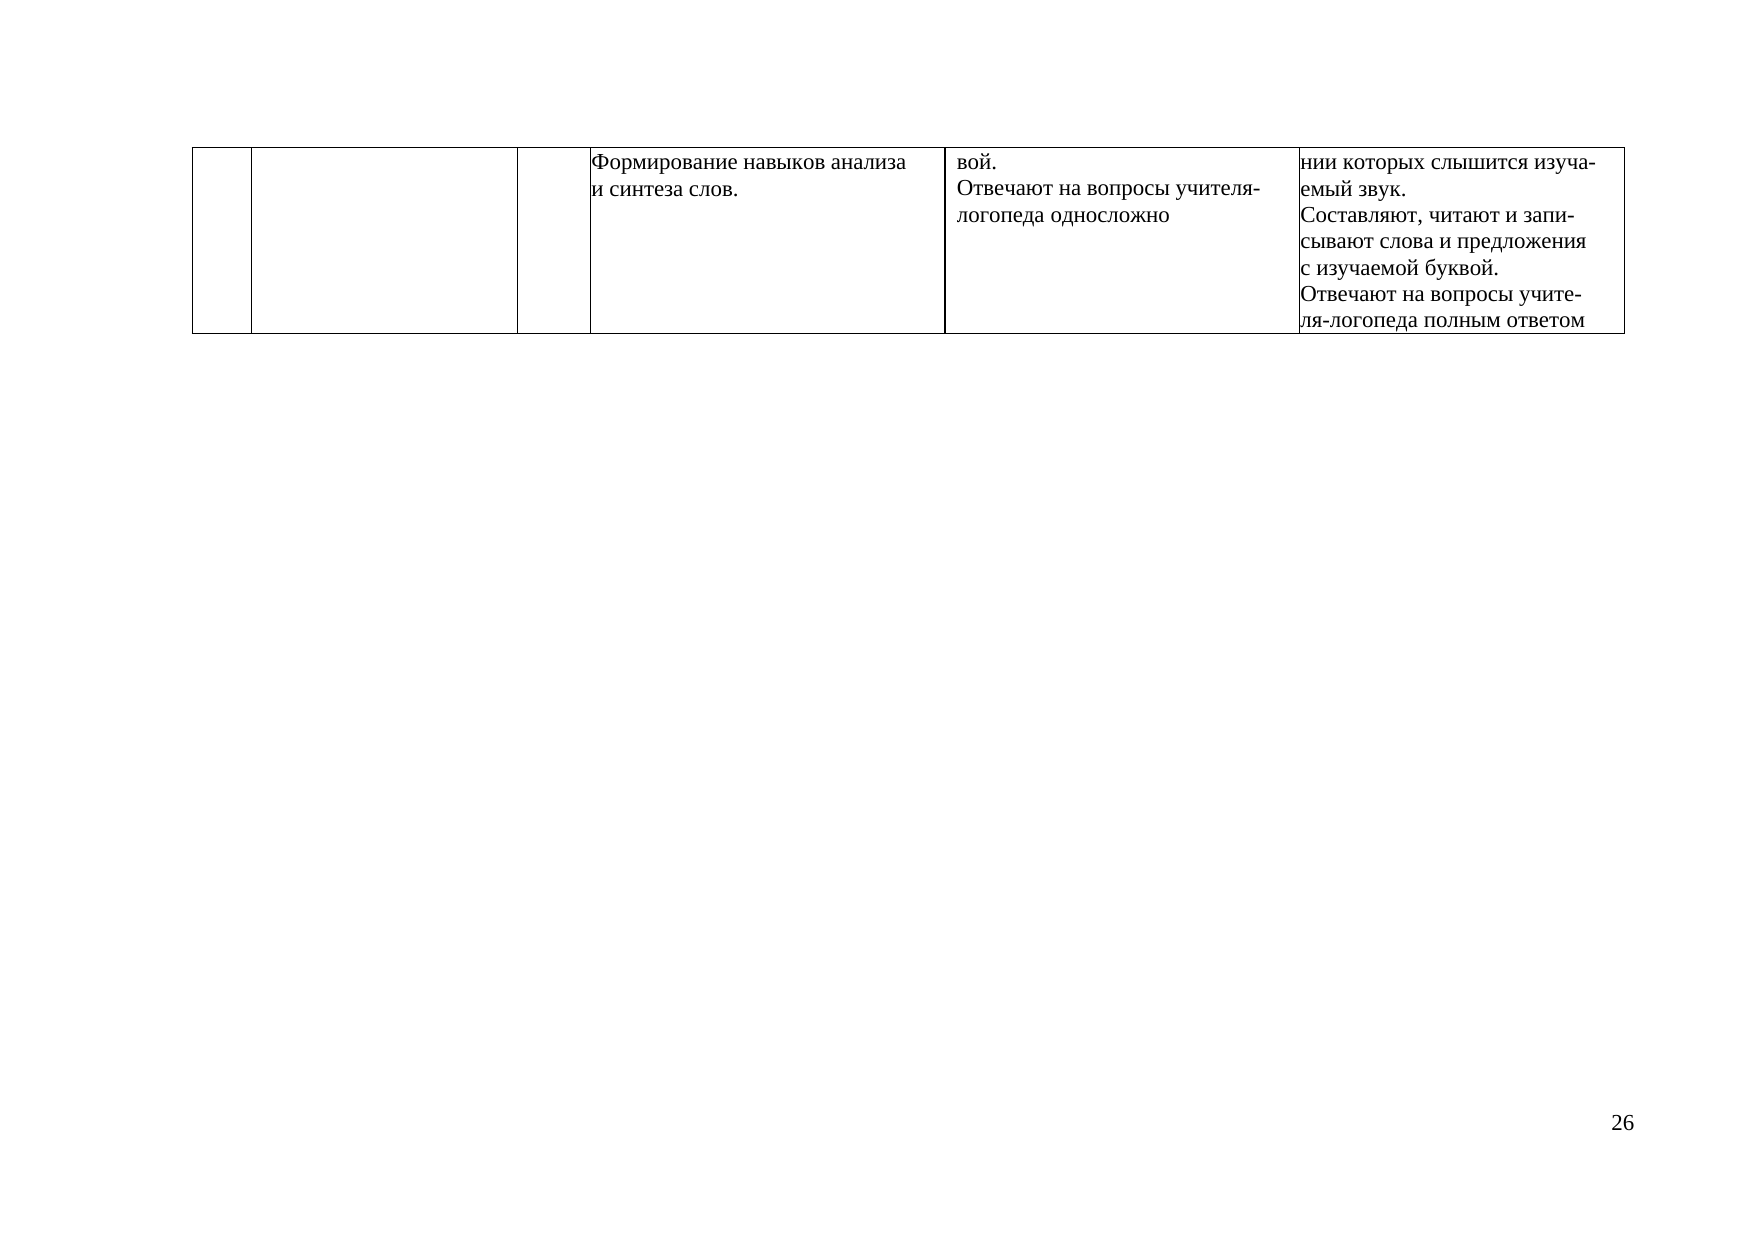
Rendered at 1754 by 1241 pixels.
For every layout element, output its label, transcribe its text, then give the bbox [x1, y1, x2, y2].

table_header [518, 148, 590, 332]
table_header Формирование навыков анализа и синтеза слов. [591, 148, 944, 332]
table_header [193, 148, 251, 332]
table_header [252, 148, 517, 332]
table_header нии которых слышится изуча- емый звук. Составляют, читают и запи- сывают слова и предложения с изучаемой буквой. Отвечают на вопросы учите- ля-логопеда полным ответом [1300, 148, 1624, 332]
table_header вой. Отвечают на вопросы учителя- логопеда односложно [946, 148, 1299, 332]
